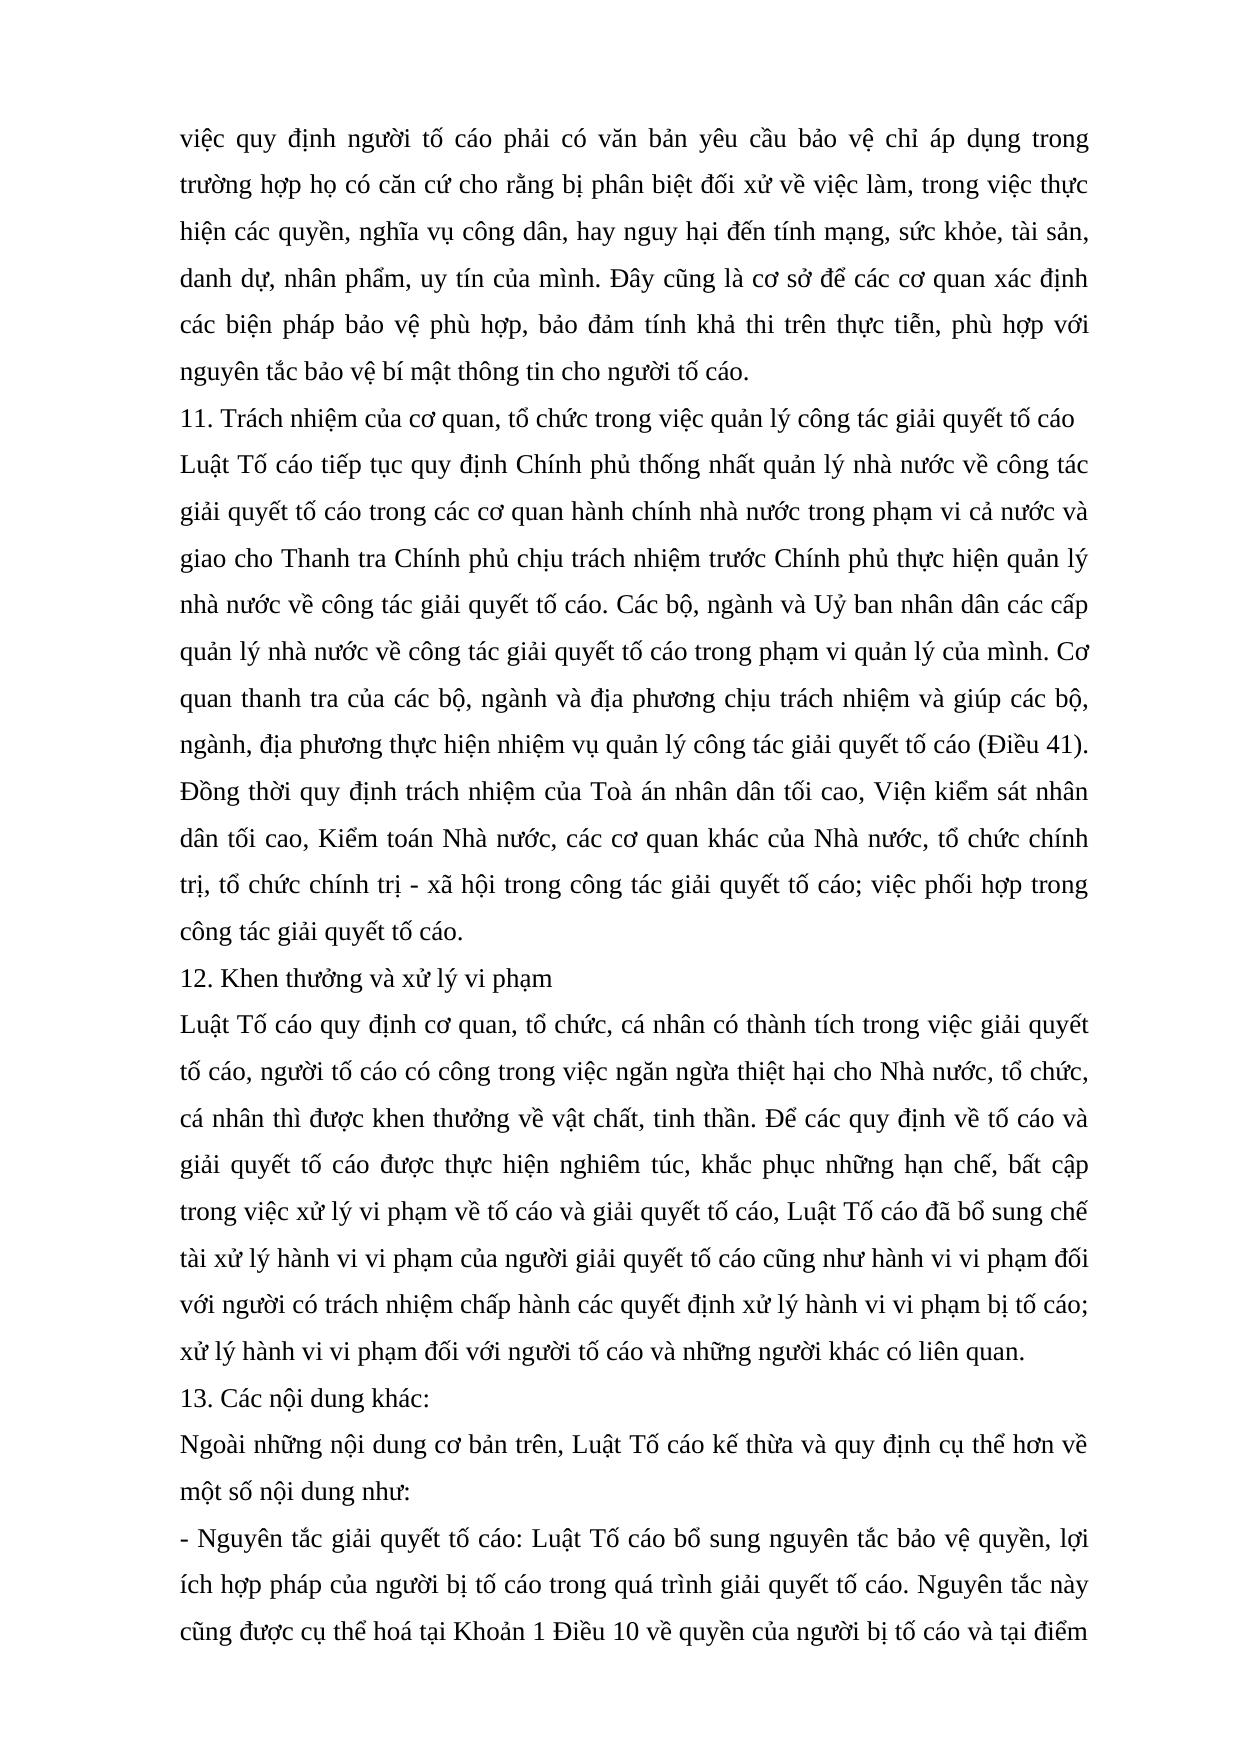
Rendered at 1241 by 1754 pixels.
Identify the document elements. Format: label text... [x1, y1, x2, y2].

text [179, 122, 1090, 386]
text 13. Các nội dung khác: [179, 1382, 1090, 1413]
text Luật Tố cáo quy định cơ quan, tổ chức, cá nhân có thành tích trong việc giải quyết tố cáo, người tố cáo có công trong việc ngăn ngừa thiệt hại cho Nhà nước, tổ chức, cá nhân thì được khen thưởng về vật chất, tinh thần. Để các quy định về tố cáo và giải quyết tố cáo được thực hiện nghiêm túc, khắc phục những hạn chế, bất cập trong việc xử lý vi phạm về tố cáo và giải quyết tố cáo, Luật Tố cáo đã bổ sung chế tài xử lý hành vi vi phạm của người giải quyết tố cáo cũng như hành vi vi phạm đối với người có trách nhiệm chấp hành các quyết định xử lý hành vi vi phạm bị tố cáo; xử lý hành vi vi phạm đối với người tố cáo và những người khác có liên quan. [179, 1008, 1090, 1366]
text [179, 1522, 1090, 1646]
text 12. Khen thưởng và xử lý vi phạm [179, 962, 1090, 993]
text Luật Tố cáo tiếp tục quy định Chính phủ thống nhất quản lý nhà nước về công tác giải quyết tố cáo trong các cơ quan hành chính nhà nước trong phạm vi cả nước và giao cho Thanh tra Chính phủ chịu trách nhiệm trước Chính phủ thực hiện quản lý nhà nước về công tác giải quyết tố cáo. Các bộ, ngành và Uỷ ban nhân dân các cấp quản lý nhà nước về công tác giải quyết tố cáo trong phạm vi quản lý của mình. Cơ quan thanh tra của các bộ, ngành và địa phương chịu trách nhiệm và giúp các bộ, ngành, địa phương thực hiện nhiệm vụ quản lý công tác giải quyết tố cáo (Điều 41). Đồng thời quy định trách nhiệm của Toà án nhân dân tối cao, Viện kiểm sát nhân dân tối cao, Kiểm toán Nhà nước, các cơ quan khác của Nhà nước, tổ chức chính trị, tổ chức chính trị - xã hội trong công tác giải quyết tố cáo; việc phối hợp trong công tác giải quyết tố cáo. [179, 448, 1090, 946]
text 11. Trách nhiệm của cơ quan, tổ chức trong việc quản lý công tác giải quyết tố cáo [179, 402, 1090, 433]
text Ngoài những nội dung cơ bản trên, Luật Tố cáo kế thừa và quy định cụ thể hơn về một số nội dung như: [179, 1428, 1090, 1506]
